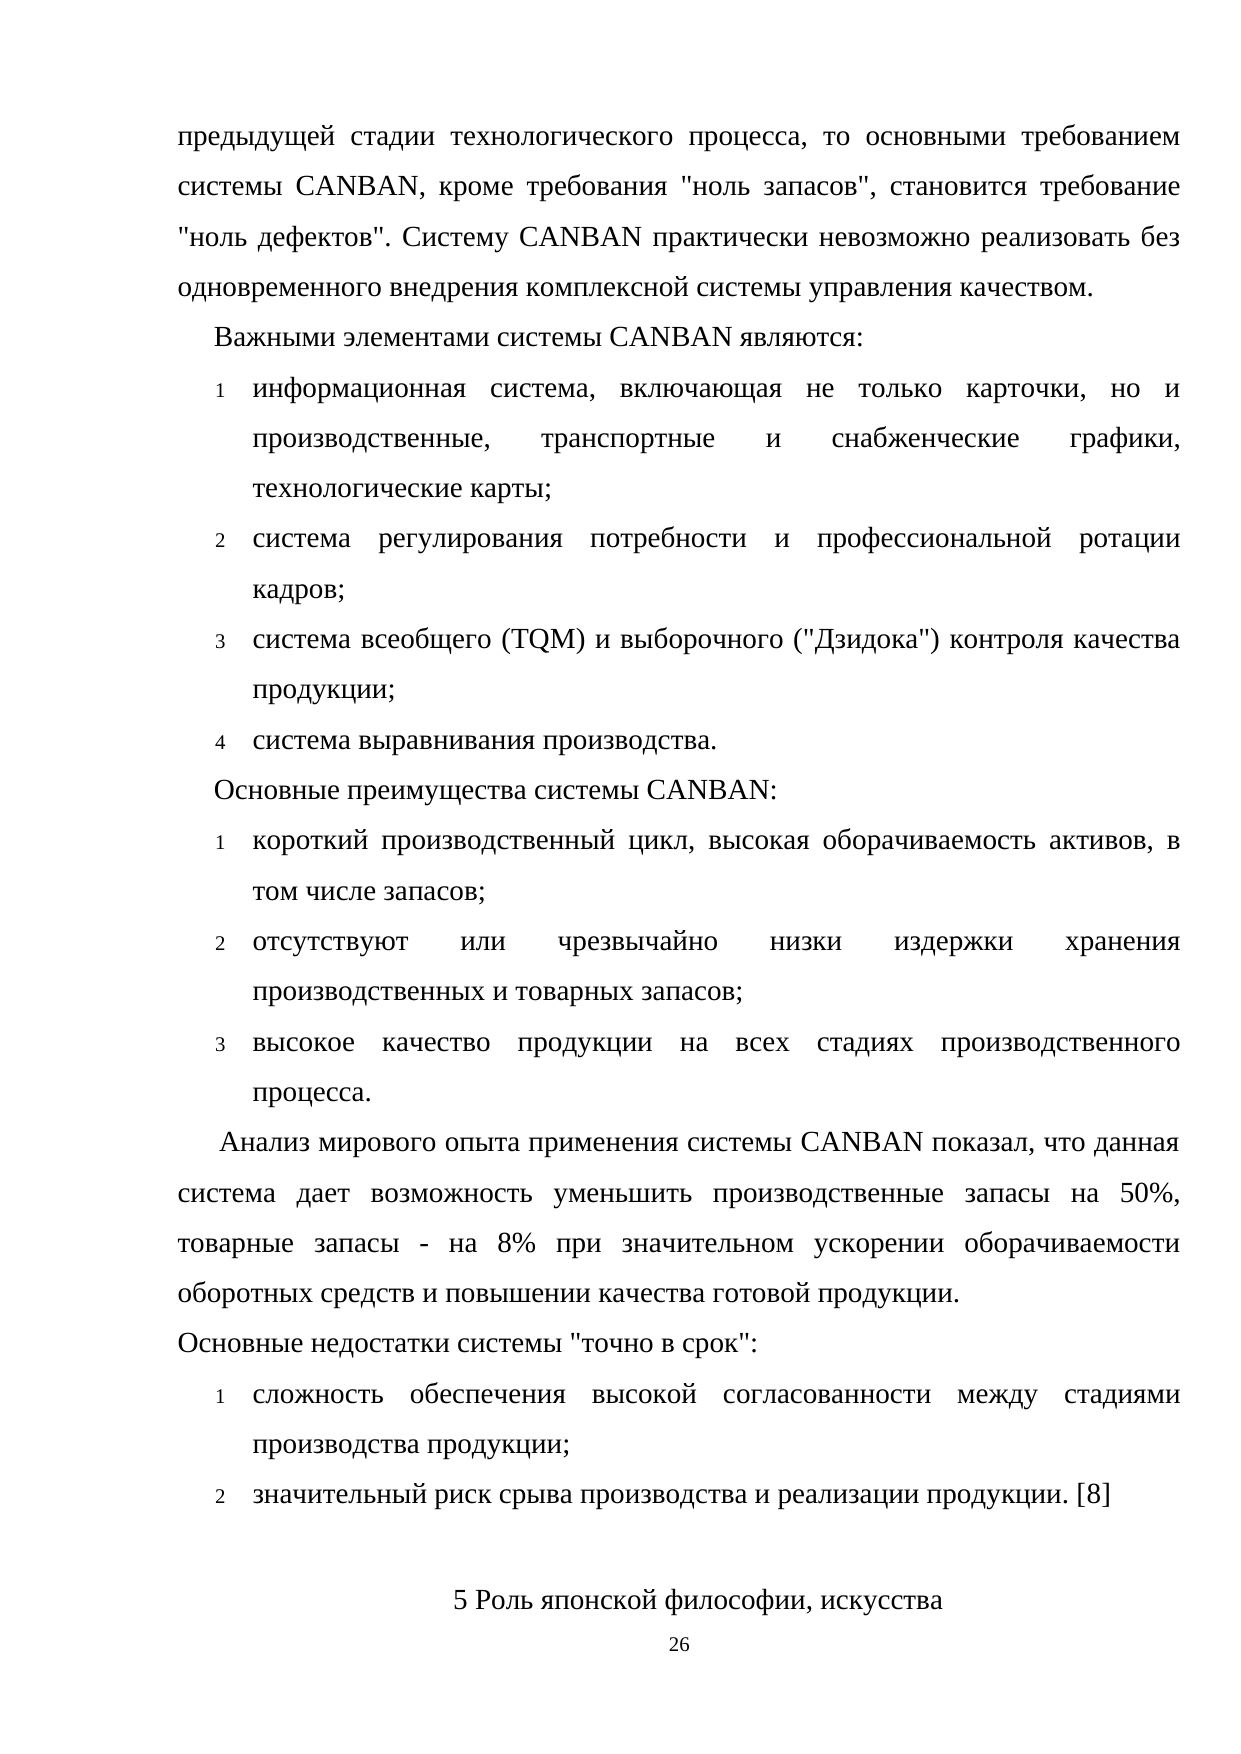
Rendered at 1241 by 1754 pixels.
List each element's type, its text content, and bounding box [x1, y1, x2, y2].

list отсутствуют или чрезвычайно низки издержки хранения производственных и товарных запасов; [215, 923, 1181, 1007]
list короткий производственный цикл, высокая оборачиваемость активов, в том числе запасов; [215, 822, 1181, 906]
list значительный риск срыва производства и реализации продукции. [8] [215, 1477, 1181, 1510]
text Основные недостатки системы "точно в срок": [177, 1326, 1181, 1359]
list информационная система, включающая не только карточки, но и производственные, транспортные и снабженческие графики, технологические карты; [215, 370, 1181, 504]
list сложность обеспечения высокой согласованности между стадиями производства продукции; [215, 1376, 1181, 1460]
text Основные преимущества системы CANBAN: [177, 772, 1181, 806]
list система всеобщего (TQM) и выборочного ("Дзидока") контроля качества продукции; [215, 621, 1181, 705]
list система выравнивания производства. [215, 722, 1181, 755]
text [177, 118, 1181, 303]
text Анализ мирового опыта применения системы CANBAN показал, что данная система дает возможность уменьшить производственные запасы на 50%, товарные запасы - на 8% при значительном ускорении оборачиваемости оборотных средств и повышении качества готовой продукции. [177, 1124, 1181, 1309]
text Важными элементами системы CANBAN являются: [177, 319, 1181, 353]
list система регулирования потребности и профессиональной ротации кадров; [215, 521, 1181, 604]
list высокое качество продукции на всех стадиях производственного процесса. [215, 1024, 1181, 1108]
text 5 Роль японской философии, искусства [215, 1582, 1181, 1616]
